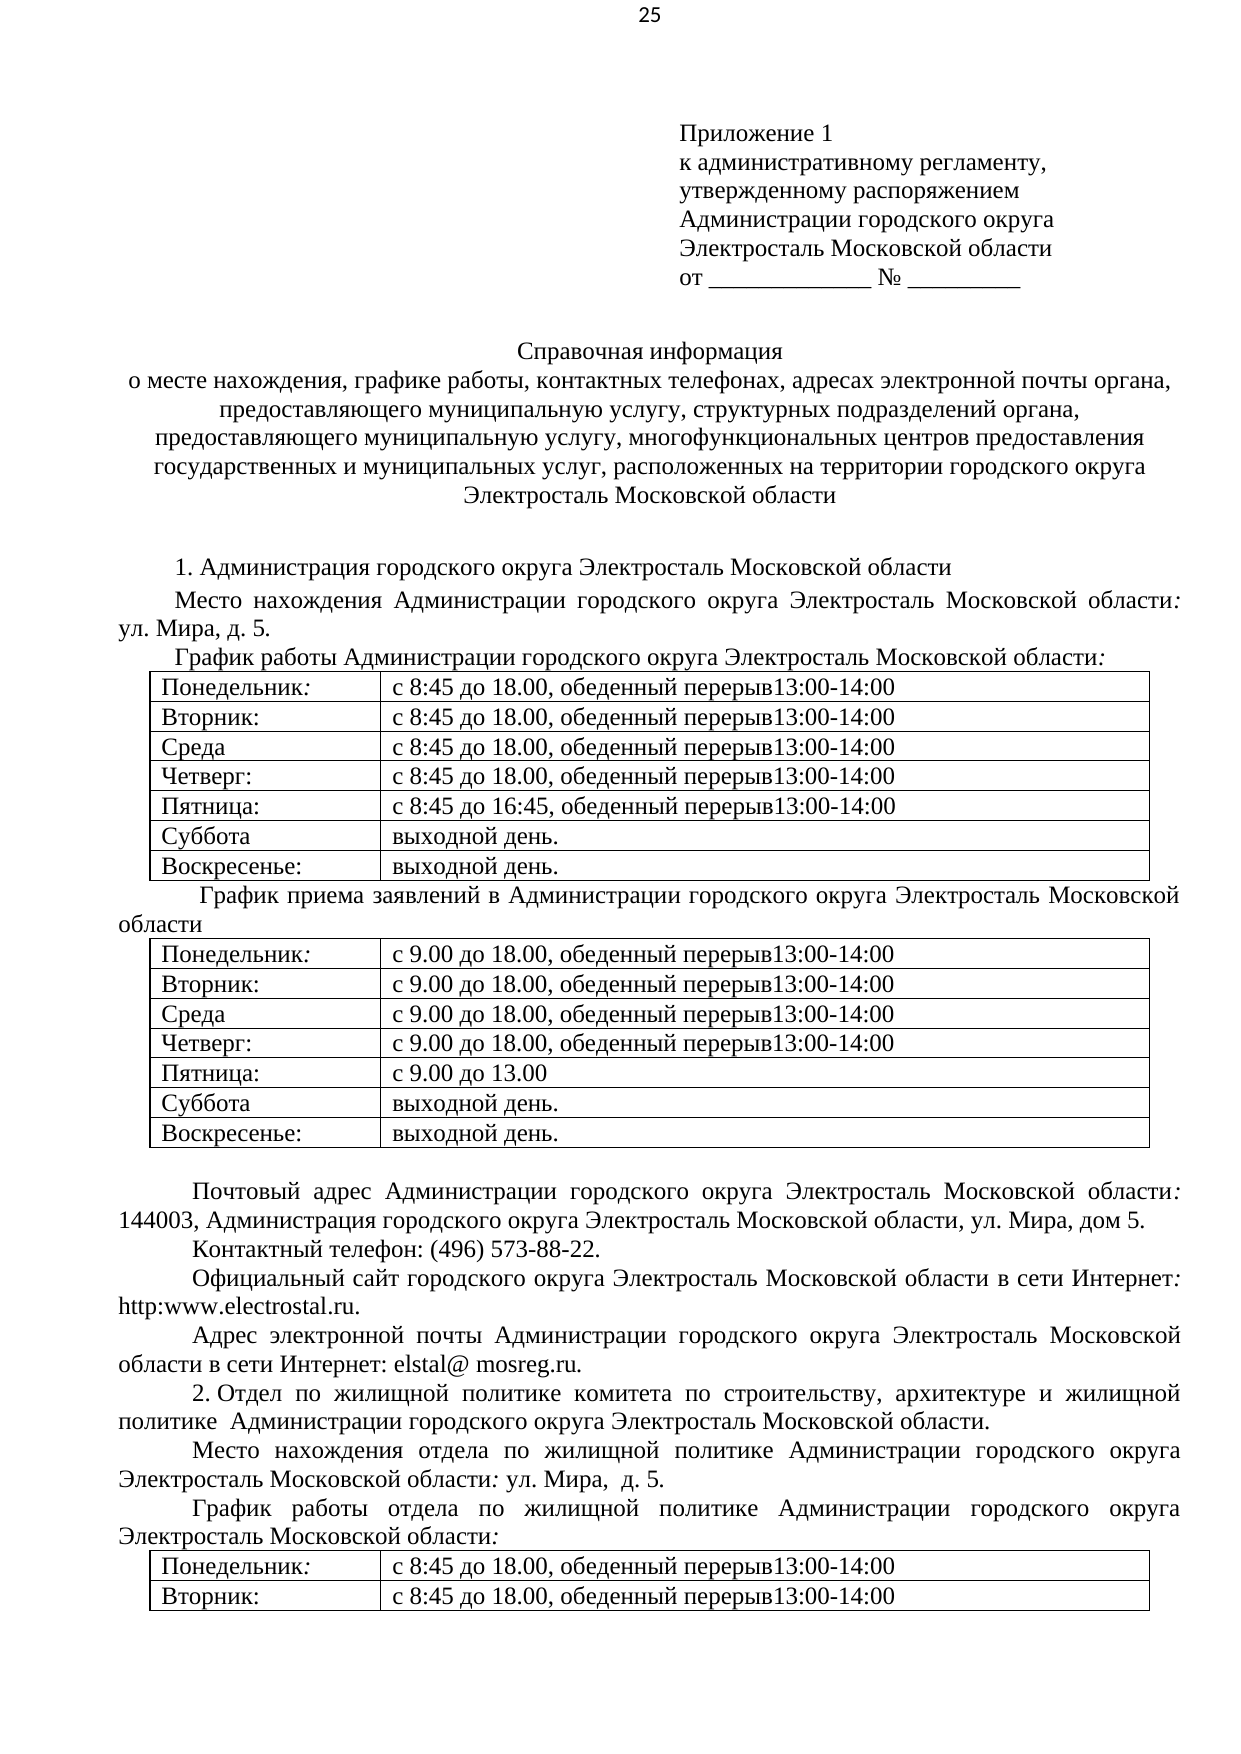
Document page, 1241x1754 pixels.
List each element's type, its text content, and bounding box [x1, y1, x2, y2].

table_cell с 8:45 до 16:45, обеденный перерыв13:00-14:00 [381, 791, 1149, 820]
text 1. Администрация городского округа Электросталь Московской области [118, 552, 1181, 581]
text Приложение 1 [605, 118, 1181, 147]
text График приема заявлений в Администрации городского округа Электросталь Московской области [118, 881, 1181, 938]
table_cell с 9.00 до 13.00 [381, 1058, 1149, 1087]
table_header с 8:45 до 18.00, обеденный перерыв13:00-14:00 [381, 1551, 1149, 1580]
table_cell выходной день. [381, 821, 1149, 850]
text Почтовый адрес Администрации городского округа Электросталь Московской области: 144003, Администрация городского округа Электросталь Московской области, ул. Мира, дом 5. [118, 1176, 1181, 1234]
table_cell с 9.00 до 18.00, обеденный перерыв13:00-14:00 [381, 1029, 1149, 1057]
table_cell выходной день. [381, 851, 1149, 879]
table_cell Вторник: [151, 702, 380, 731]
table_cell с 8:45 до 18.00, обеденный перерыв13:00-14:00 [381, 732, 1149, 760]
table_cell с 9.00 до 18.00, обеденный перерыв13:00-14:00 [381, 969, 1149, 998]
text к административному регламенту, утвержденному распоряжением Администрации городского округа Электросталь Московской области от _____________ № _________ [679, 147, 1181, 291]
table_cell Суббота [151, 1088, 380, 1117]
text Официальный сайт городского округа Электросталь Московской области в сети Интернет: http:www.electrostal.ru. [118, 1263, 1181, 1320]
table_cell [381, 1581, 1149, 1610]
table_cell Среда [151, 732, 380, 760]
table_cell Воскресенье: [151, 1118, 380, 1147]
table_cell Пятница: [151, 1058, 380, 1087]
table_cell с 8:45 до 18.00, обеденный перерыв13:00-14:00 [381, 761, 1149, 790]
text 2. Отдел по жилищной политике комитета по строительству, архитектуре и жилищной политике Администрации городского округа Электросталь Московской области. [118, 1378, 1181, 1435]
table_header с 8:45 до 18.00, обеденный перерыв13:00-14:00 [381, 672, 1149, 701]
table_cell Суббота [151, 821, 380, 850]
table_header Понедельник: [151, 1551, 380, 1580]
table_cell Воскресенье: [151, 851, 380, 879]
table_cell Четверг: [151, 1029, 380, 1057]
text График работы Администрации городского округа Электросталь Московской области: [118, 642, 1181, 671]
table_cell выходной день. [381, 1118, 1149, 1147]
text Адрес электронной почты Администрации городского округа Электросталь Московской области в сети Интернет: elstal@ mosreg.ru. [118, 1320, 1181, 1378]
table_header с 9.00 до 18.00, обеденный перерыв13:00-14:00 [381, 939, 1149, 968]
text Справочная информация [118, 336, 1181, 365]
table_header Понедельник: [151, 672, 380, 701]
text График работы отдела по жилищной политике Администрации городского округа Электросталь Московской области: [118, 1493, 1181, 1550]
table_cell с 9.00 до 18.00, обеденный перерыв13:00-14:00 [381, 999, 1149, 1027]
table_cell с 8:45 до 18.00, обеденный перерыв13:00-14:00 [381, 702, 1149, 731]
table_cell Среда [151, 999, 380, 1027]
table_cell Вторник: [151, 969, 380, 998]
table_cell Четверг: [151, 761, 380, 790]
text Место нахождения отдела по жилищной политике Администрации городского округа Электросталь Московской области: ул. Мира, д. 5. [118, 1435, 1181, 1493]
text Место нахождения Администрации городского округа Электросталь Московской области: ул. Мира, д. 5. [118, 585, 1181, 642]
table_cell Пятница: [151, 791, 380, 820]
table_header Понедельник: [151, 939, 380, 968]
table_cell выходной день. [381, 1088, 1149, 1117]
table_cell Вторник: [151, 1581, 380, 1610]
text Контактный телефон: (496) 573-88-22. [118, 1234, 1181, 1263]
text о месте нахождения, графике работы, контактных телефонах, адресах электронной почты органа, предоставляющего муниципальную услугу, структурных подразделений органа, предоставляющего муниципальную услугу, многофункциональных центров предоставления государственных и муниципальных услуг, расположенных на территории городского округа Электросталь Московской области [118, 365, 1181, 509]
